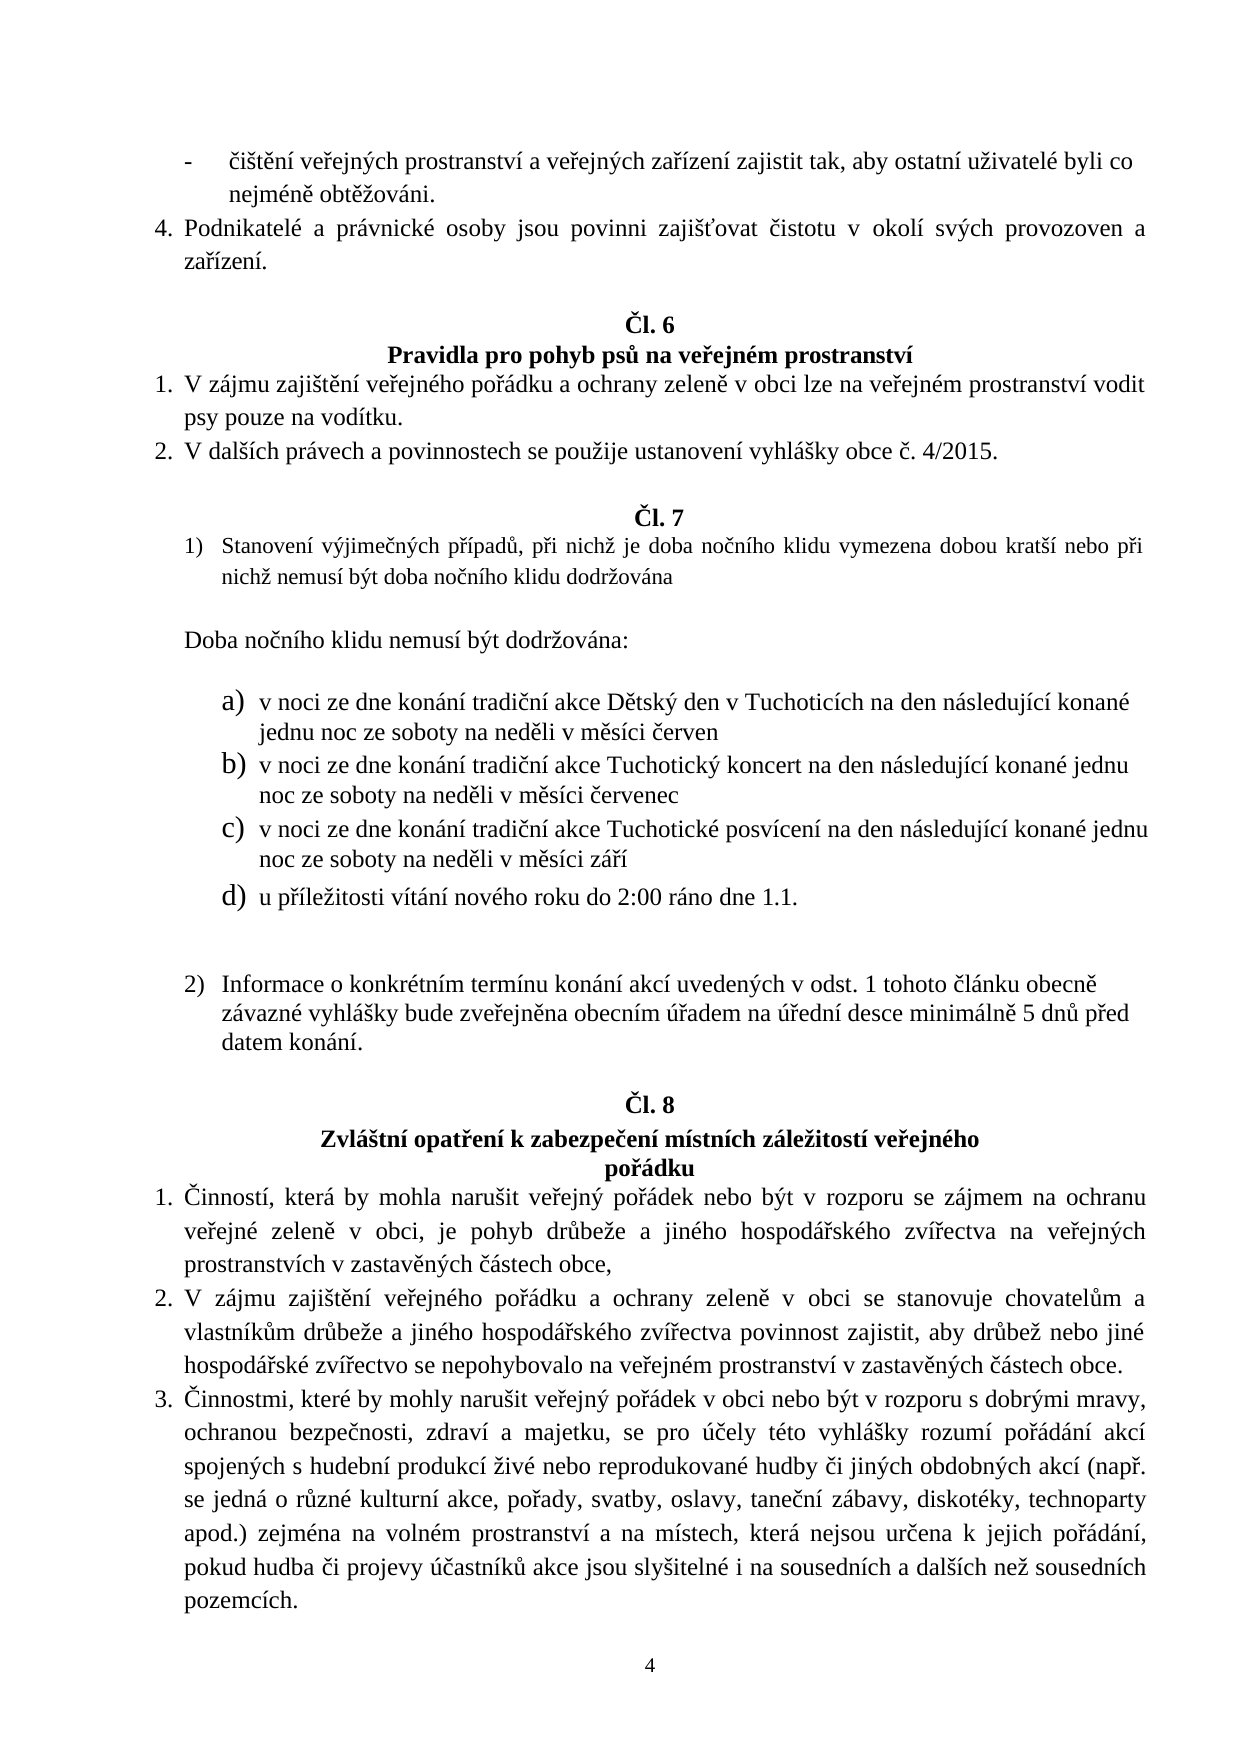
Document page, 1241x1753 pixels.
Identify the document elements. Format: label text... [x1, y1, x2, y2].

list v noci ze dne konání tradiční akce Tuchotické posvícení na den následující konané jednu noc ze soboty na neděli v měsíci září [221, 809, 1159, 873]
list Čl. 7 [634, 503, 1022, 532]
list v noci ze dne konání tradiční akce Tuchotický koncert na den následující konané jednu noc ze soboty na neděli v měsíci červenec [221, 746, 1159, 809]
text Pravidla pro pohyb psů na veřejném prostranství [273, 340, 1026, 368]
list V zájmu zajištění veřejného pořádku a ochrany zeleně v obci lze na veřejném prostranství vodit psy pouze na vodítku. [154, 369, 1145, 431]
text Zvláštní opatření k zabezpečení místních záležitostí veřejného pořádku [273, 1124, 1026, 1182]
text Doba nočního klidu nemusí být dodržována: [184, 625, 1159, 653]
list Činnostmi, které by mohly narušit veřejný pořádek v obci nebo být v rozporu s dobrými mravy, ochranou bezpečnosti, zdraví a majetku, se pro účely této vyhlášky rozumí pořádání akcí spojených s hudební produkcí živé nebo reprodukované hudby či jiných obdobných akcí (např. se jedná o různé kulturní akce, pořady, svatby, oslavy, taneční zábavy, diskotéky, technoparty apod.) zejména na volném prostranství a na místech, která nejsou určena k jejich pořádání, pokud hudba či projevy účastníků akce jsou slyšitelné i na sousedních a dalších než sousedních pozemcích. [154, 1384, 1147, 1614]
text Čl. 6 [278, 310, 1022, 339]
list u příležitosti vítání nového roku do 2:00 ráno dne 1.1. [221, 877, 1159, 912]
list Podnikatelé a právnické osoby jsou povinni zajišťovat čistotu v okolí svých provozoven a zařízení. [154, 213, 1146, 275]
list v noci ze dne konání tradiční akce Dětský den v Tuchoticích na den následující konané jednu noc ze soboty na neděli v měsíci červen [221, 682, 1159, 746]
list Informace o konkrétním termínu konání akcí uvedených v odst. 1 tohoto článku obecně závazné vyhlášky bude zveřejněna obecním úřadem na úřední desce minimálně 5 dnů před datem konání. [184, 969, 1159, 1056]
list V zájmu zajištění veřejného pořádku a ochrany zeleně v obci se stanovuje chovatelům a vlastníkům drůbeže a jiného hospodářského zvířectva povinnost zajistit, aby drůbež nebo jiné hospodářské zvířectvo se nepohybovalo na veřejném prostranství v zastavěných částech obce. [154, 1283, 1146, 1379]
list V dalších právech a povinnostech se použije ustanovení vyhlášky obce č. 4/2015. [154, 436, 1145, 465]
list Stanovení výjimečných případů, při nichž je doba nočního klidu vymezena dobou kratší nebo při nichž nemusí být doba nočního klidu dodržována [184, 532, 1145, 589]
list čištění veřejných prostranství a veřejných zařízení zajistit tak, aby ostatní uživatelé byli co nejméně obtěžováni. [184, 146, 1146, 208]
text Čl. 8 [278, 1091, 1022, 1119]
list Činností, která by mohla narušit veřejný pořádek nebo být v rozporu se zájmem na ochranu veřejné zeleně v obci, je pohyb drůbeže a jiného hospodářského zvířectva na veřejných prostranstvích v zastavěných částech obce, [154, 1182, 1147, 1278]
